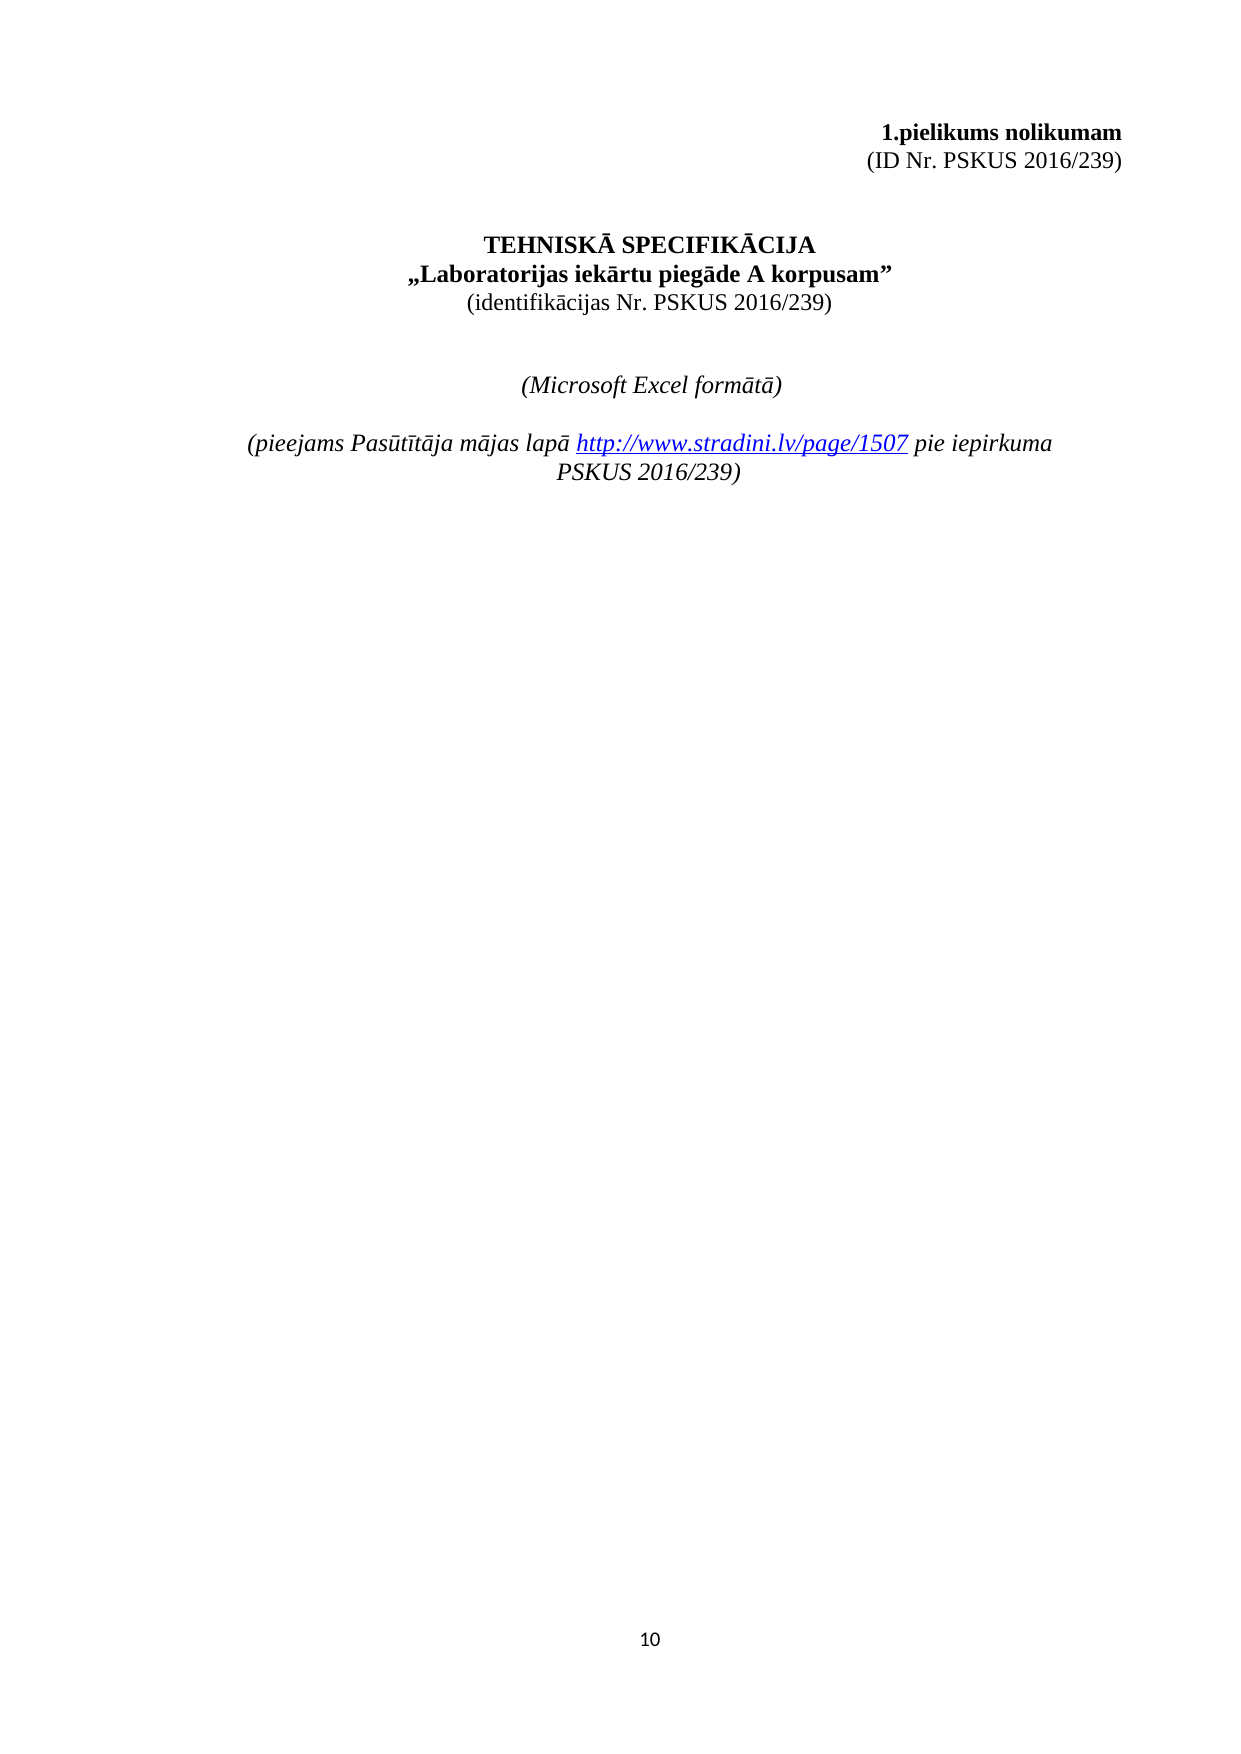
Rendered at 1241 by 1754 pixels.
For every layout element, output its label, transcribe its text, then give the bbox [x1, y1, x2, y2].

text (ID Nr. PSKUS 2016/239) [252, 146, 1122, 173]
text „Laboratorijas iekārtu piegāde A korpusam” [177, 259, 1122, 288]
text PSKUS 2016/239) [177, 457, 1122, 485]
text 1.pielikums nolikumam [177, 118, 1122, 146]
text TEHNISKĀ SPECIFIKĀCIJA [177, 230, 1122, 259]
text (Microsoft Excel formātā) [177, 370, 1122, 399]
text (identifikācijas Nr. PSKUS 2016/239) [177, 288, 1122, 315]
text (pieejams Pasūtītāja mājas lapā http://www.stradini.lv/page/1507 pie iepirkuma [177, 428, 1122, 457]
